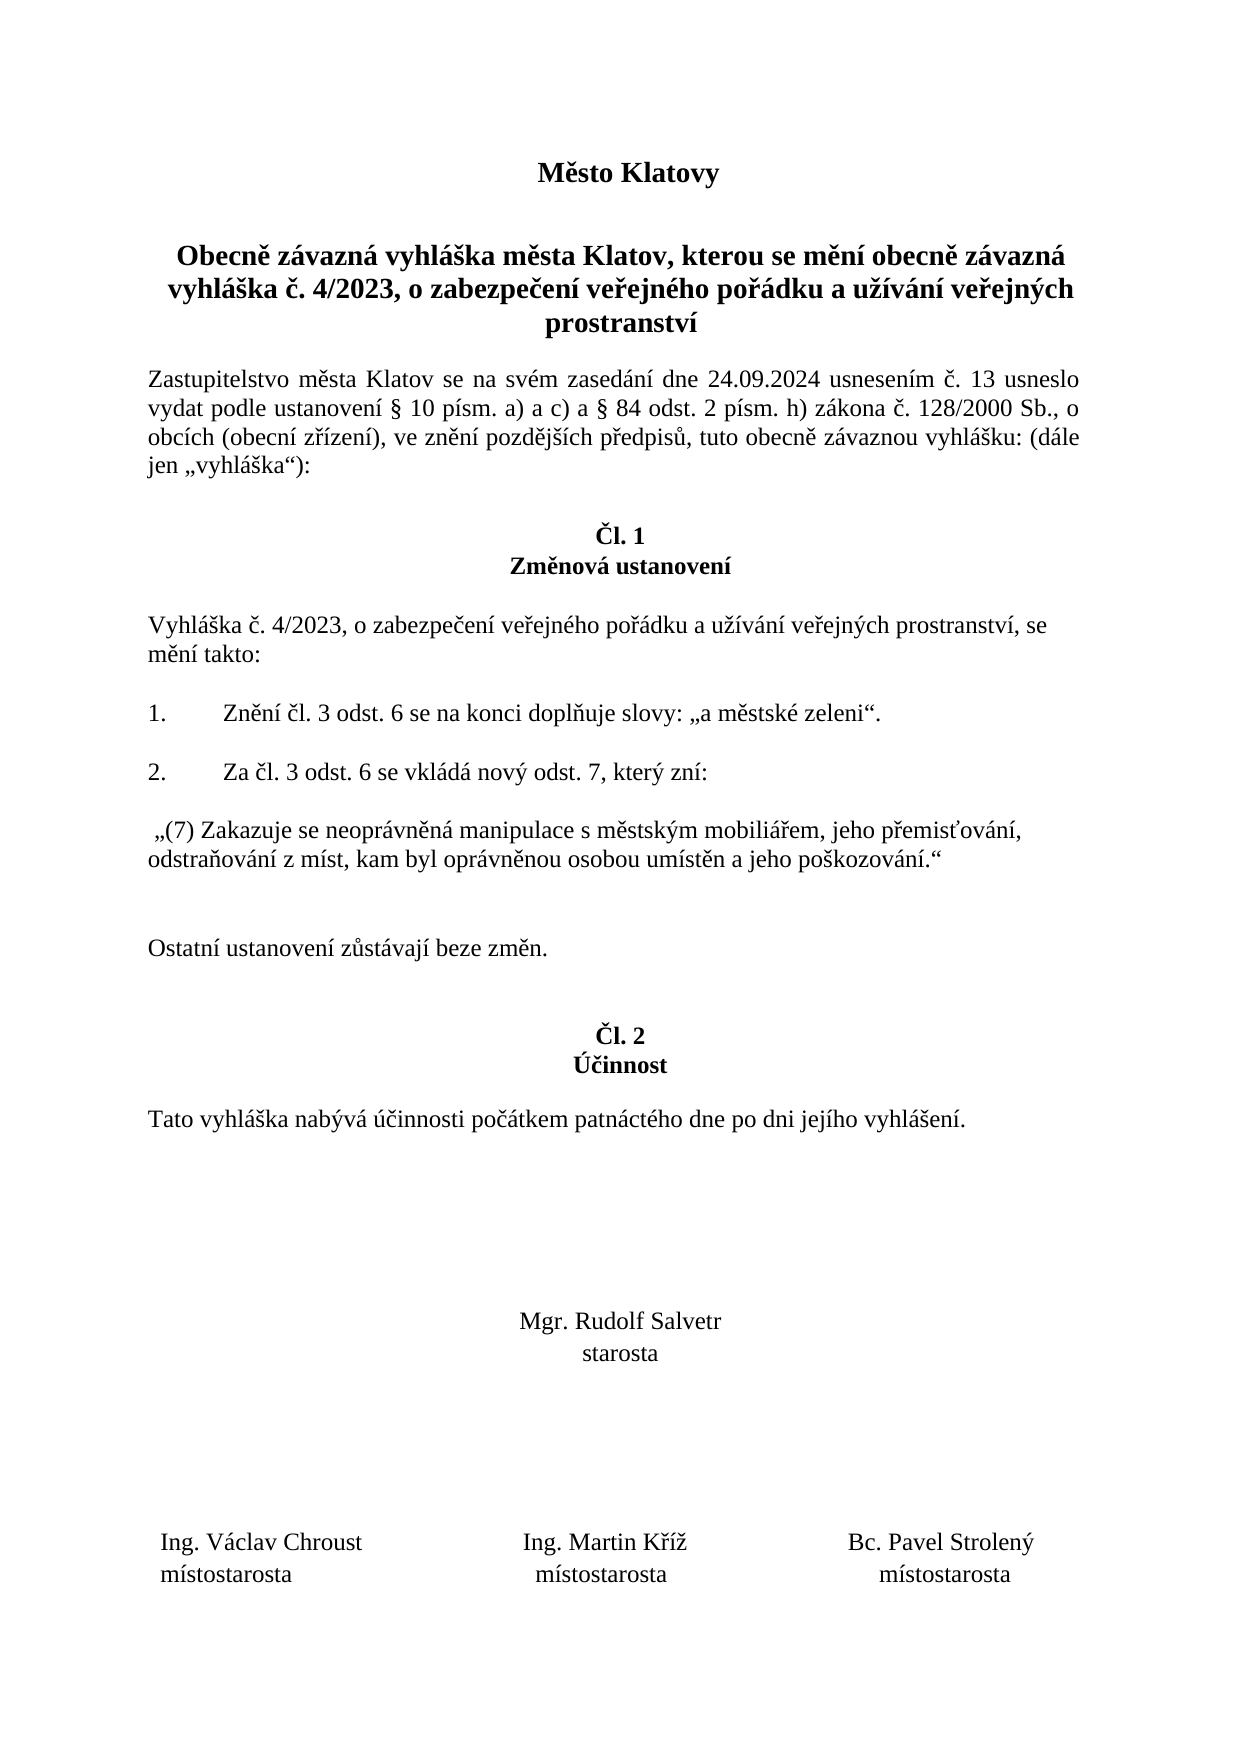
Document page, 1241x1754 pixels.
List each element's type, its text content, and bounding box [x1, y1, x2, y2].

text Ostatní ustanovení zůstávají beze změn. [148, 933, 1093, 961]
subtitle Město Klatovy [177, 155, 1079, 189]
text Ing. Václav Chroust Ing. Martin Kříž Bc. Pavel Strolený místostarosta místostarosta místostarosta [160, 1527, 1093, 1587]
text „(7) Zakazuje se neoprávněná manipulace s městským mobiliářem, jeho přemisťování, odstraňování z míst, kam byl oprávněnou osobou umístěn a jeho poškozování.“ [148, 816, 1093, 873]
text Mgr. Rudolf Salvetr [148, 1306, 1093, 1335]
text Účinnost [148, 1051, 1093, 1079]
text Změnová ustanovení [148, 551, 1093, 580]
text Tato vyhláška nabývá účinnosti počátkem patnáctého dne po dni jejího vyhlášení. [148, 1104, 1093, 1133]
text starosta [148, 1338, 1093, 1366]
text 2. Za čl. 3 odst. 6 se vkládá nový odst. 7, který zní: [148, 757, 1093, 785]
text Vyhláška č. 4/2023, o zabezpečení veřejného pořádku a užívání veřejných prostranství, se mění takto: [148, 610, 1093, 667]
text Zastupitelstvo města Klatov se na svém zasedání dne 24.09.2024 usnesením č. 13 usneslo vydat podle ustanovení § 10 písm. a) a c) a § 84 odst. 2 písm. h) zákona č. 128/2000 Sb., o obcích (obecní zřízení), ve znění pozdějších předpisů, tuto obecně závaznou vyhlášku: (dále jen „vyhláška“): [148, 364, 1081, 479]
text Čl. 2 [148, 1021, 1093, 1050]
subtitle Obecně závazná vyhláška města Klatov, kterou se mění obecně závazná vyhláška č. 4/2023, o zabezpečení veřejného pořádku a užívání veřejných prostranství [162, 238, 1079, 338]
text Čl. 1 [148, 521, 1093, 550]
text 1. Znění čl. 3 odst. 6 se na konci doplňuje slovy: „a městské zeleni“. [148, 698, 1093, 726]
